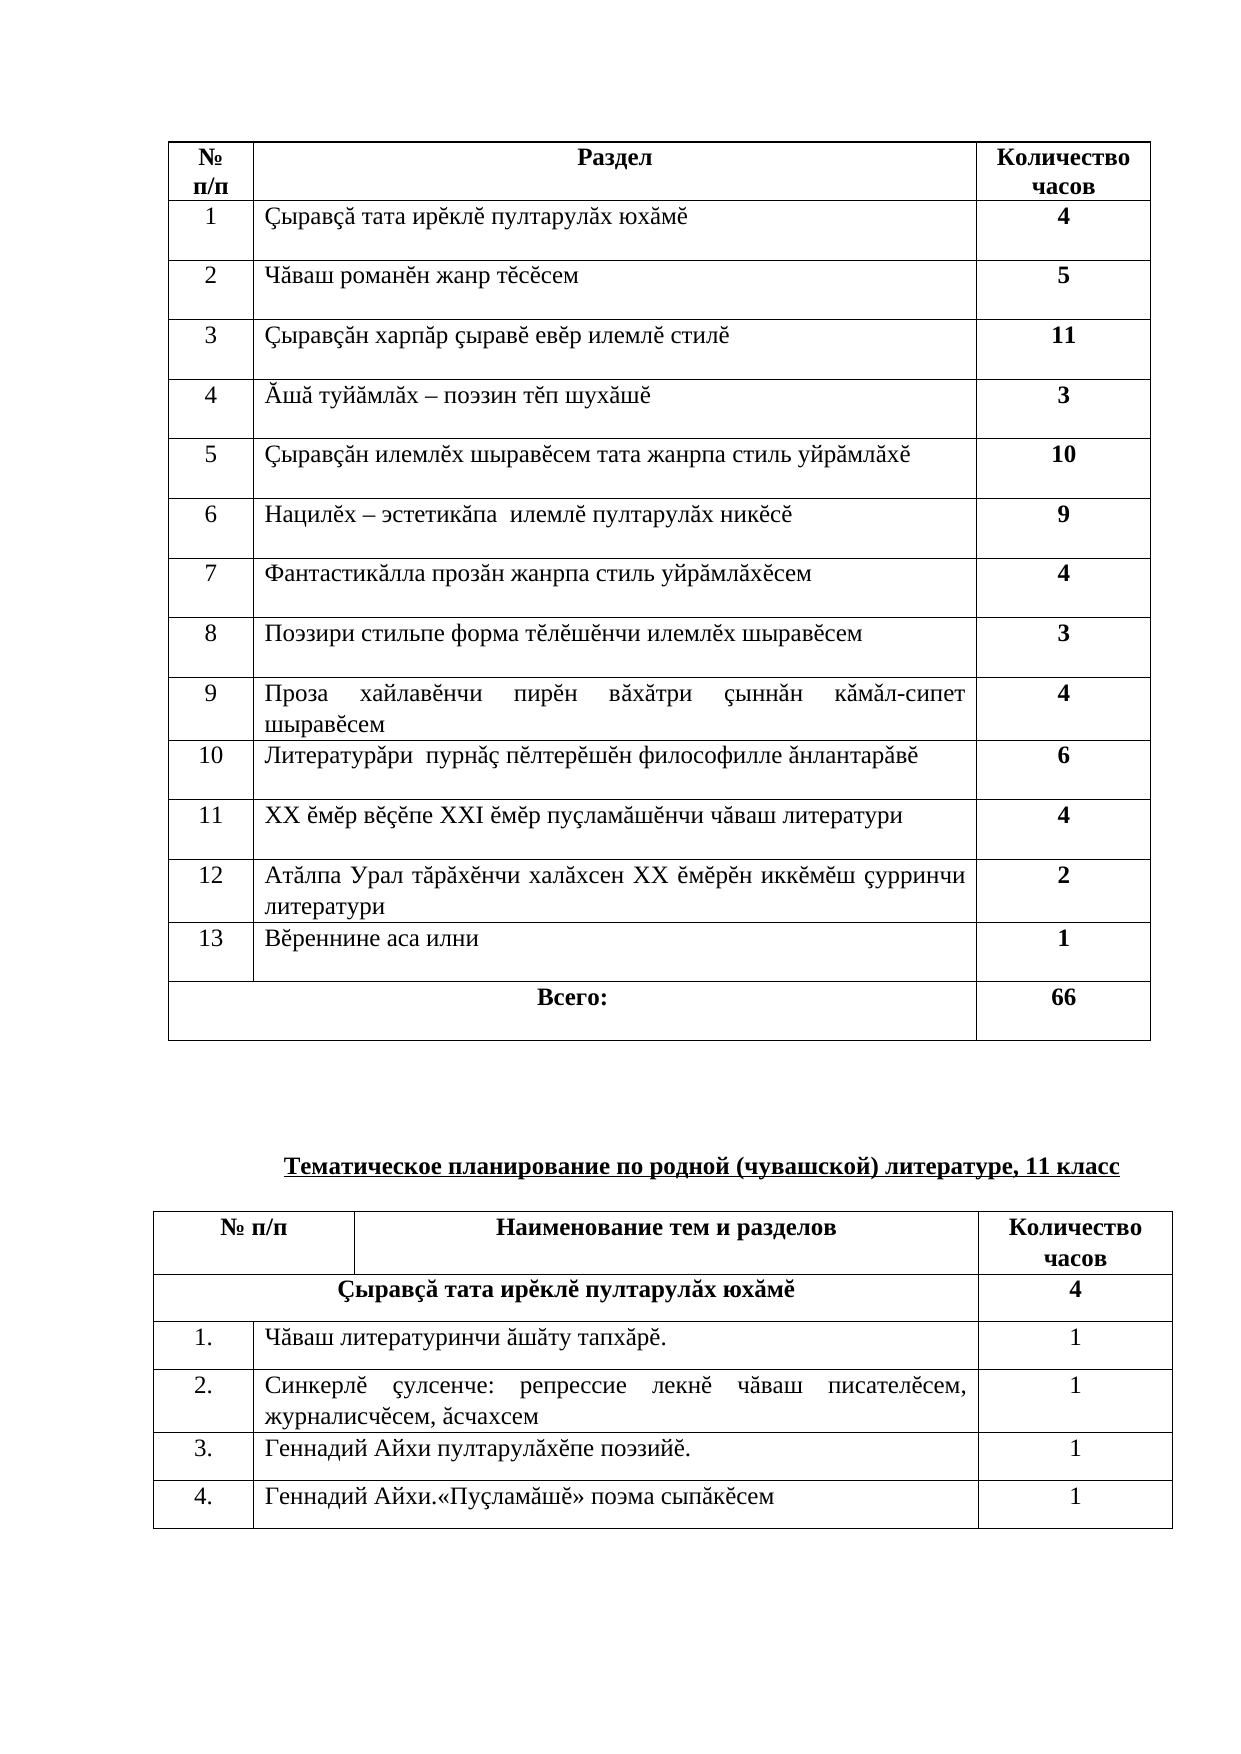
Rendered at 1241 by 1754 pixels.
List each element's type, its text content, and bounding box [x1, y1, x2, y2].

table_cell 1 [979, 1322, 1172, 1369]
table_cell Фантастикăлла прозăн жанрпа стиль уйрăмлăхĕсем [254, 559, 976, 617]
table_cell 4 [979, 1275, 1172, 1321]
table_header Количество часов [977, 143, 1150, 200]
table_cell 10 [169, 741, 253, 799]
table_cell 4 [977, 800, 1150, 859]
table_header Количество часов [979, 1212, 1172, 1273]
table_cell 1 [977, 923, 1150, 981]
table_cell 1 [979, 1481, 1172, 1528]
table_cell Всего: [169, 982, 976, 1040]
table_cell 8 [169, 618, 253, 677]
table_cell 9 [169, 678, 253, 739]
table_cell 2. [154, 1370, 253, 1432]
table_cell 3. [154, 1433, 253, 1480]
table_header Раздел [254, 143, 976, 200]
table_cell Çыравçă тата ирĕклĕ пултарулăх юхăмĕ [154, 1275, 978, 1321]
table_cell 6 [977, 741, 1150, 799]
table_cell Вĕреннине аса илни [254, 923, 976, 981]
table_cell 5 [977, 261, 1150, 319]
table_cell 4 [977, 201, 1150, 259]
table_cell Геннадий Айхи.«Пуçламăшĕ» поэма сыпăкĕсем [254, 1481, 978, 1528]
table_cell 1 [979, 1433, 1172, 1480]
table_cell Çыравçăн харпăр çыравĕ евĕр илемлĕ стилĕ [254, 320, 976, 379]
table_cell Çыравçă тата ирĕклĕ пултарулăх юхăмĕ [254, 201, 976, 259]
table_cell Нацилĕх – эстетикăпа илемлĕ пултарулăх никĕсĕ [254, 499, 976, 557]
table_cell 4 [169, 380, 253, 438]
table_header № п/п [169, 143, 253, 200]
table_cell 3 [977, 618, 1150, 677]
table_cell 3 [977, 380, 1150, 438]
table_cell Литературǎри пурнǎç пĕлтерĕшĕн философилле ǎнлантарǎвĕ [254, 741, 976, 799]
table_cell 9 [977, 499, 1150, 557]
table_cell 1. [154, 1322, 253, 1369]
table_cell Чăваш романĕн жанр тĕсĕсем [254, 261, 976, 319]
table_cell Çыравçăн илемлĕх шыравĕсем тата жанрпа стиль уйрăмлăхĕ [254, 439, 976, 498]
table_cell Ăшă туйăмлăх – поэзин тĕп шухăшĕ [254, 380, 976, 438]
table_cell 66 [977, 982, 1150, 1040]
table_cell 10 [977, 439, 1150, 498]
table_cell Чăваш литературинчи ăшăту тапхăрĕ. [254, 1322, 978, 1369]
table_cell 3 [169, 320, 253, 379]
table_cell Атăлпа Урал тăрăхĕнчи халăхсен XX ĕмĕрĕн иккĕмĕш çурринчи литератури [254, 860, 976, 922]
table_cell 5 [169, 439, 253, 498]
table_cell 12 [169, 860, 253, 922]
table_cell Синкерлĕ çулсенче: репрессие лекнĕ чăваш писателĕсем, журналисчĕсем, ăсчахсем [254, 1370, 978, 1432]
table_cell Поэзири стильпе форма тĕлĕшĕнчи илемлĕх шыравĕсем [254, 618, 976, 677]
table_cell Проза хайлавĕнчи пирĕн вăхăтри çыннǎн кǎмǎл-сипет шыравĕсем [254, 678, 976, 739]
table_cell 13 [169, 923, 253, 981]
table_cell 1 [169, 201, 253, 259]
table_cell XX ĕмĕр вĕçĕпе XXI ĕмĕр пуçламăшĕнчи чăваш литератури [254, 800, 976, 859]
table_cell 1 [979, 1370, 1172, 1432]
table_cell Геннадий Айхи пултарулăхĕпе поэзийĕ. [254, 1433, 978, 1480]
table_cell 11 [169, 800, 253, 859]
table_cell 4 [977, 678, 1150, 739]
table_cell 4 [977, 559, 1150, 617]
text Тематическое планирование по родной (чувашской) литературе, 11 класс [179, 1151, 1165, 1179]
table_cell 2 [169, 261, 253, 319]
table_header № п/п [154, 1212, 354, 1273]
table_cell 6 [169, 499, 253, 557]
table_header Наименование тем и разделов [355, 1212, 978, 1273]
table_cell 2 [977, 860, 1150, 922]
table_cell 7 [169, 559, 253, 617]
table_cell 4. [154, 1481, 253, 1528]
table_cell 11 [977, 320, 1150, 379]
